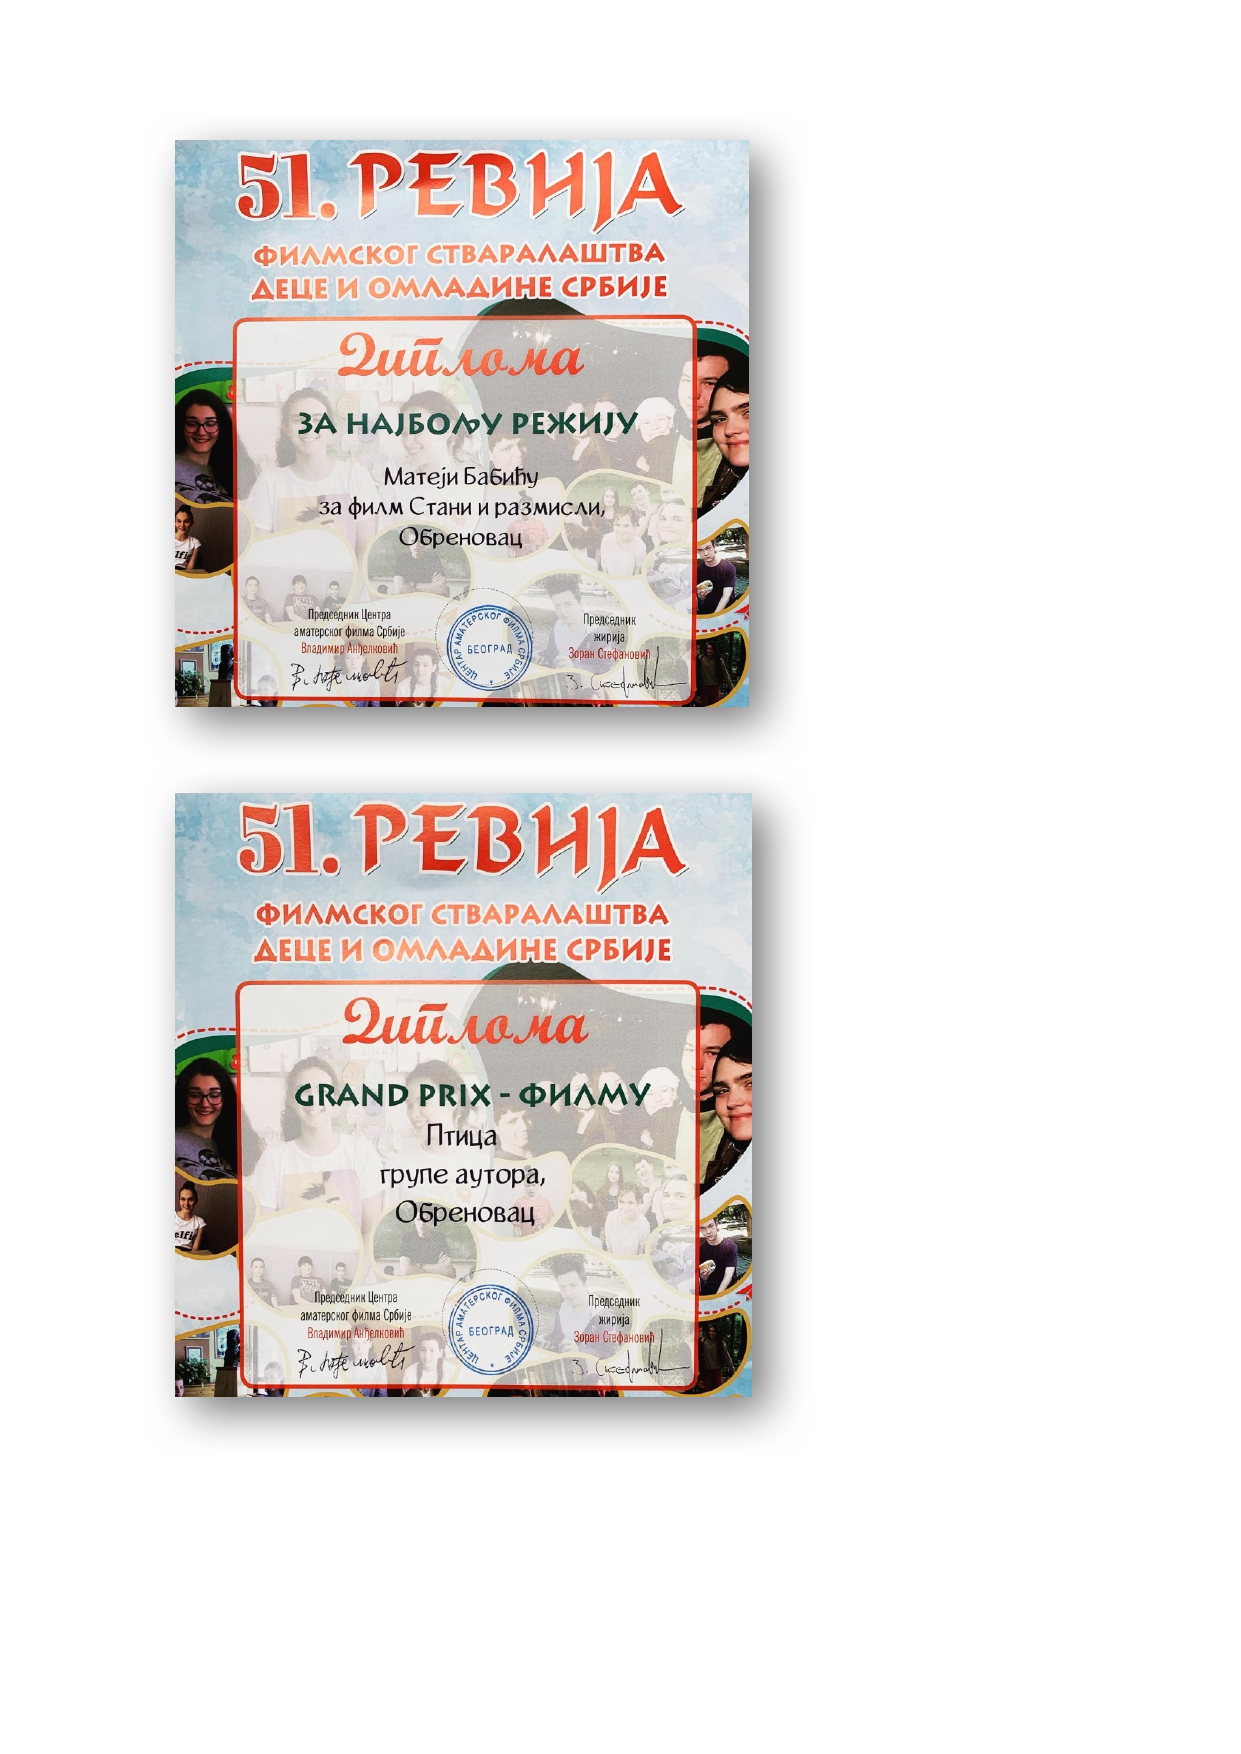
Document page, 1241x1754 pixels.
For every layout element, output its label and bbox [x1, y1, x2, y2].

picture [175, 793, 752, 1397]
picture [175, 140, 749, 707]
